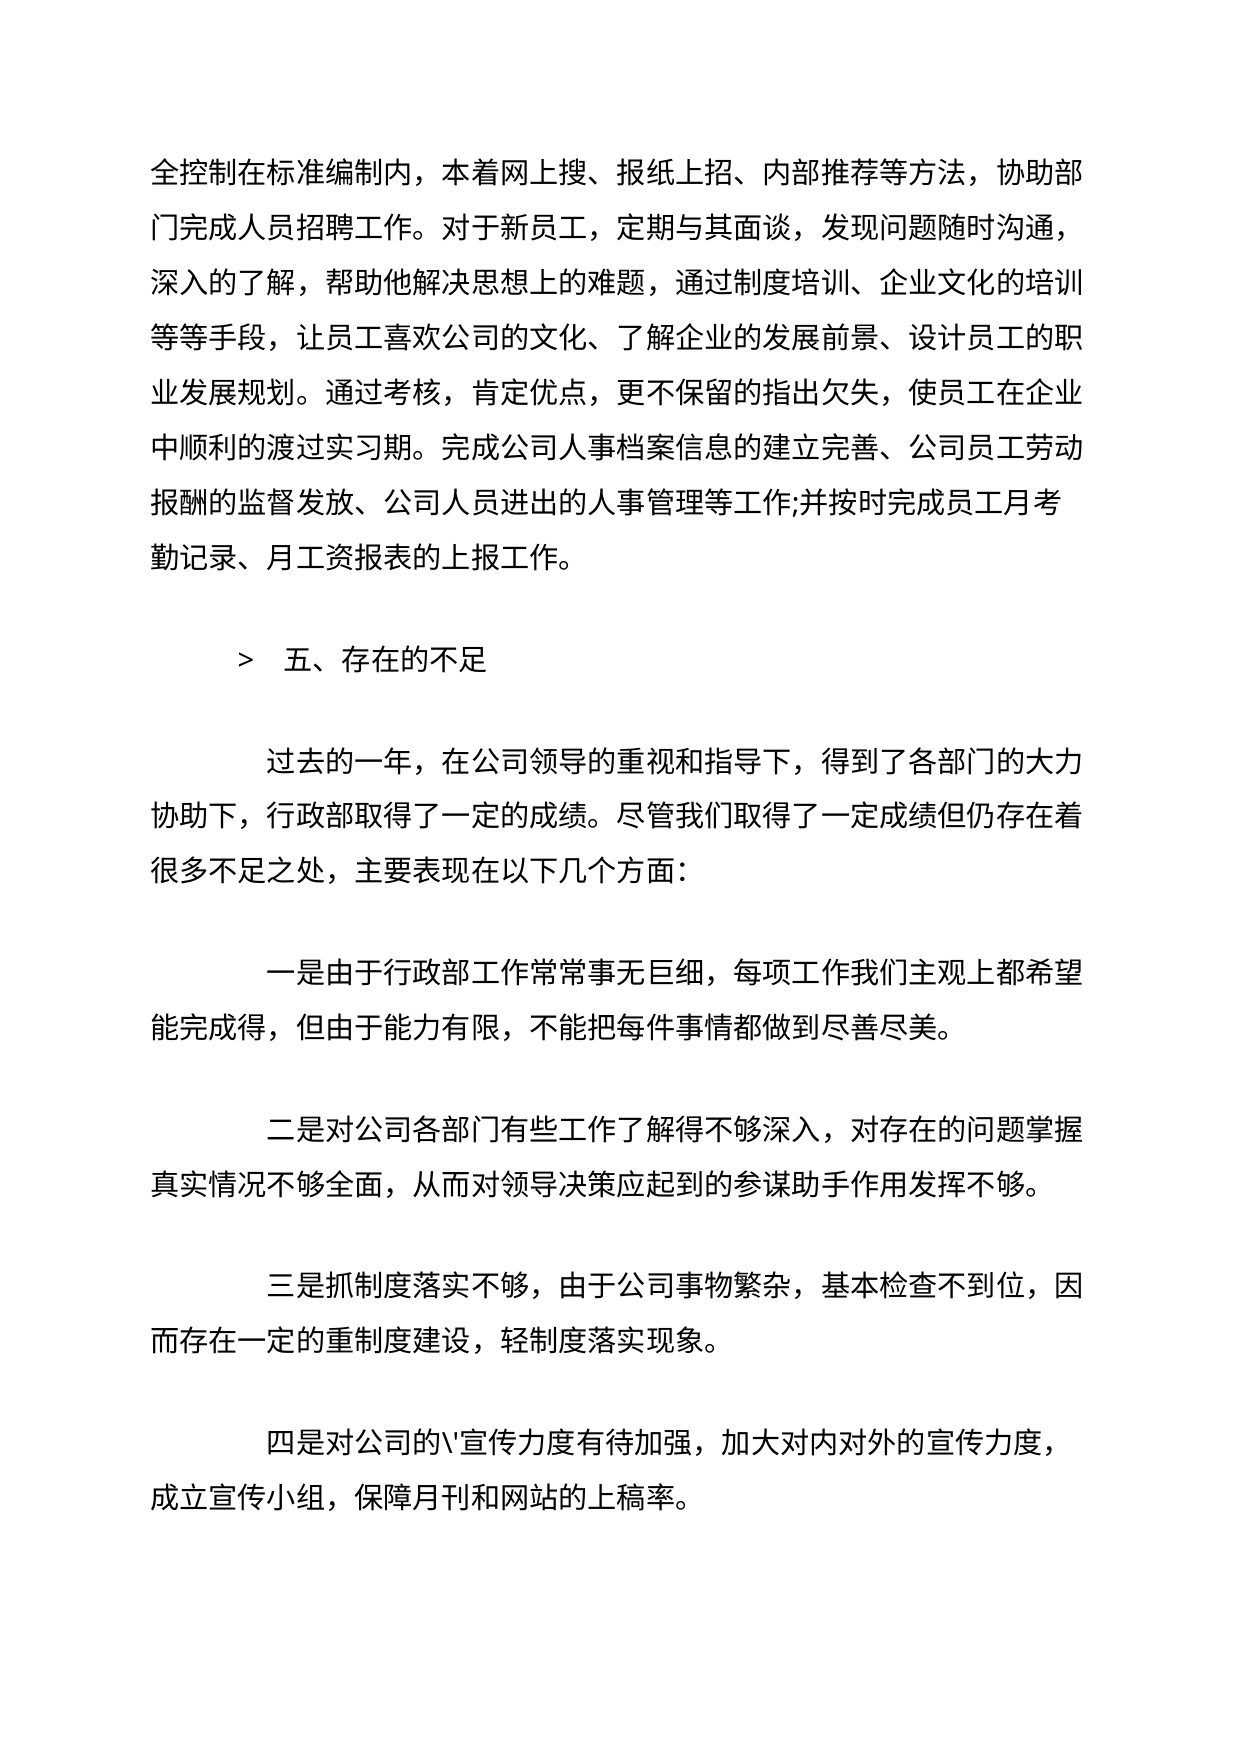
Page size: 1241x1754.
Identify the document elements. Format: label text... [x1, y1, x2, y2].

text 三是抓制度落实不够，由于公司事物繁杂，基本检查不到位，因而存在一定的重制度建设，轻制度落实现象。 [150, 1263, 1090, 1360]
text > 五、存在的不足 [150, 636, 1090, 678]
text 四是对公司的\'宣传力度有待加强，加大对内对外的宣传力度，成立宣传小组，保障月刊和网站的上稿率。 [150, 1420, 1090, 1517]
text 二是对公司各部门有些工作了解得不够深入，对存在的问题掌握真实情况不够全面，从而对领导决策应起到的参谋助手作用发挥不够。 [150, 1106, 1090, 1203]
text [150, 150, 1090, 577]
text 过去的一年，在公司领导的重视和指导下，得到了各部门的大力协助下，行政部取得了一定的成绩。尽管我们取得了一定成绩但仍存在着很多不足之处，主要表现在以下几个方面： [150, 738, 1090, 890]
text 一是由于行政部工作常常事无巨细，每项工作我们主观上都希望能完成得，但由于能力有限，不能把每件事情都做到尽善尽美。 [150, 950, 1090, 1047]
